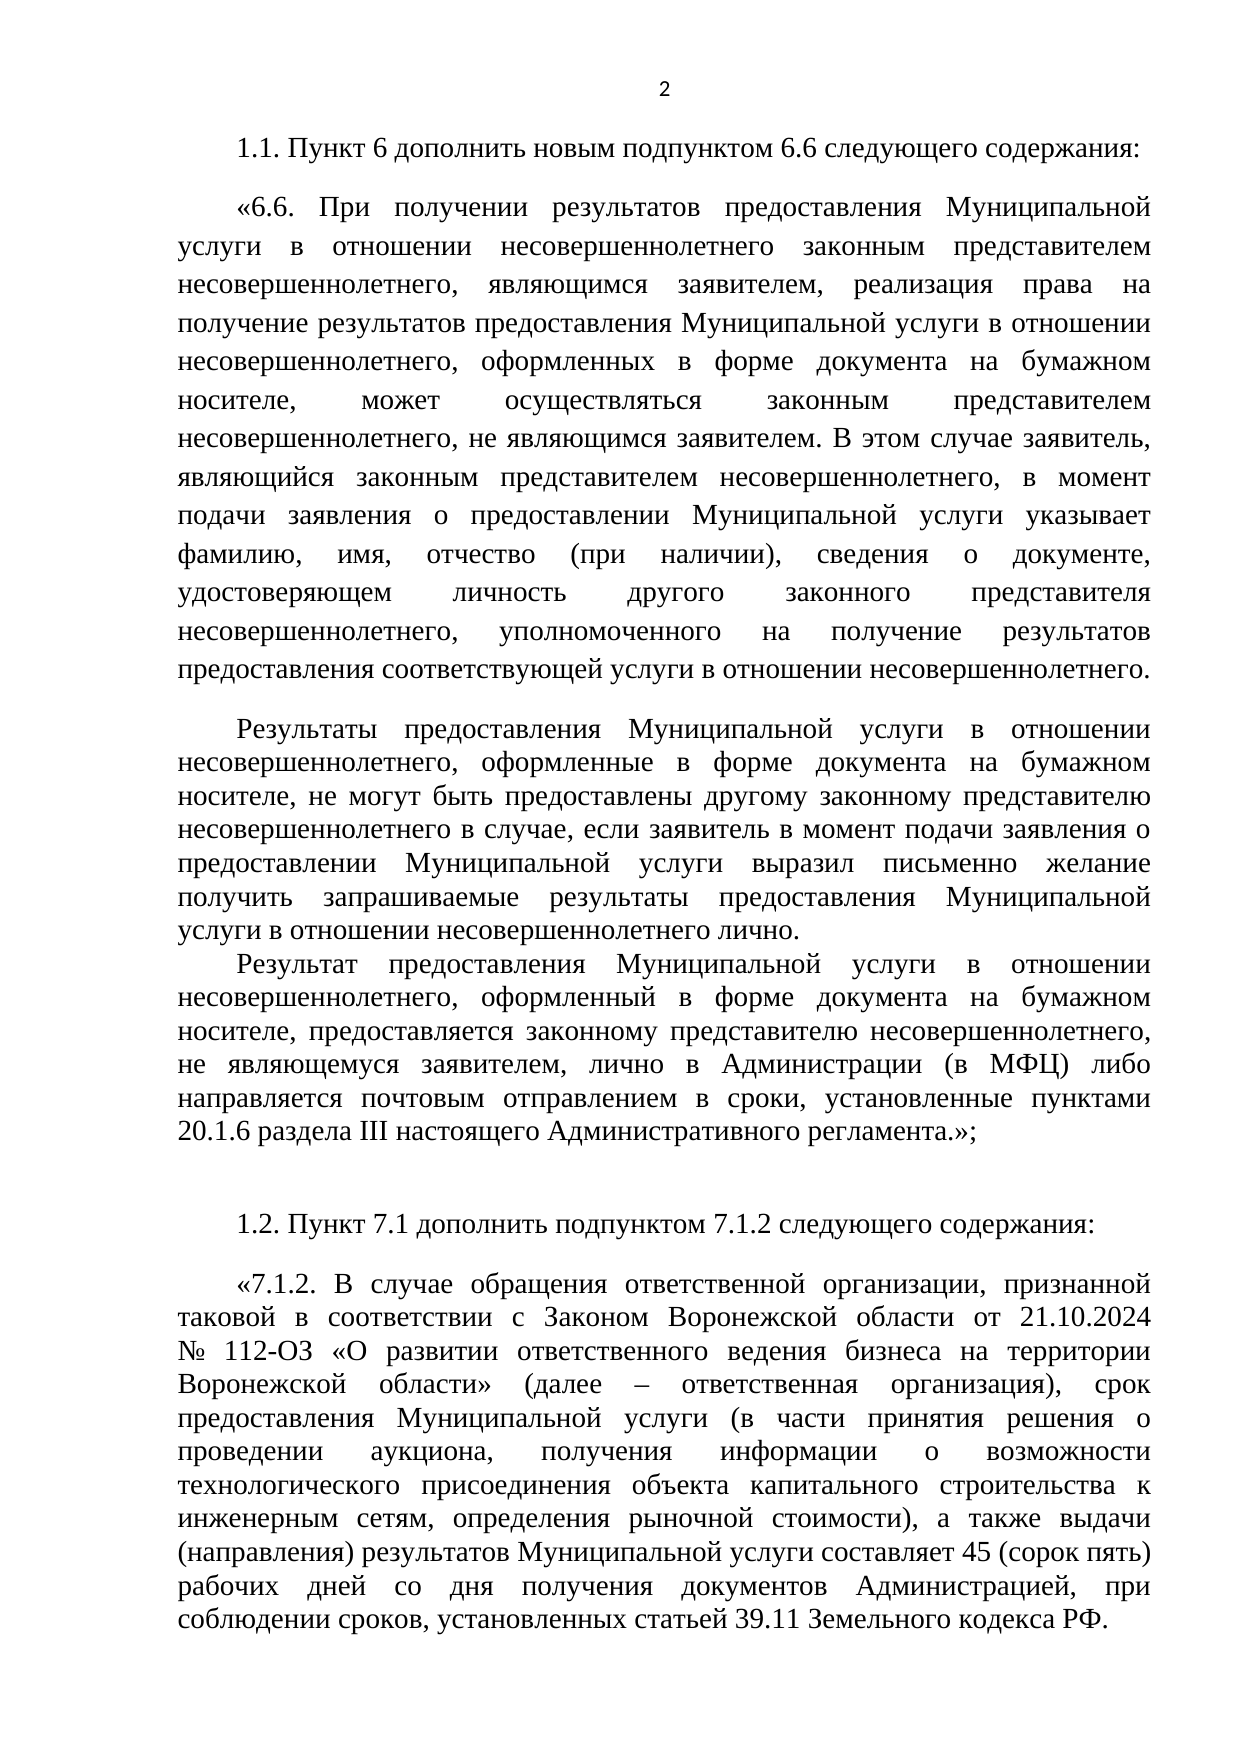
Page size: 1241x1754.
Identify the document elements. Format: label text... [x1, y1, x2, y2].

text «6.6. При получении результатов предоставления Муниципальной услуги в отношении несовершеннолетнего законным представителем несовершеннолетнего, являющимся заявителем, реализация права на получение результатов предоставления Муниципальной услуги в отношении несовершеннолетнего, оформленных в форме документа на бумажном носителе, может осуществляться законным представителем несовершеннолетнего, не являющимся заявителем. В этом случае заявитель, являющийся законным представителем несовершеннолетнего, в момент подачи заявления о предоставлении Муниципальной услуги указывает фамилию, имя, отчество (при наличии), сведения о документе, удостоверяющем личность другого законного представителя несовершеннолетнего, уполномоченного на получение результатов предоставления соответствующей услуги в отношении несовершеннолетнего. [177, 189, 1152, 685]
text «7.1.2. В случае обращения ответственной организации, признанной таковой в соответствии с Законом Воронежской области от 21.10.2024 № 112-ОЗ «О развитии ответственного ведения бизнеса на территории Воронежской области» (далее – ответственная организация), срок предоставления Муниципальной услуги (в части принятия решения о проведении аукциона, получения информации о возможности технологического присоединения объекта капитального строительства к инженерным сетям, определения рыночной стоимости), а также выдачи (направления) результатов Муниципальной услуги составляет 45 (сорок пять) рабочих дней со дня получения документов Администрацией, при соблюдении сроков, установленных статьей 39.11 Земельного кодекса РФ. [177, 1266, 1152, 1635]
text Результат предоставления Муниципальной услуги в отношении несовершеннолетнего, оформленный в форме документа на бумажном носителе, предоставляется законному представителю несовершеннолетнего, не являющемуся заявителем, лично в Администрации (в МФЦ) либо направляется почтовым отправлением в сроки, установленные пунктами 20.1.6 раздела III настоящего Административного регламента.»; [177, 946, 1152, 1147]
text Результаты предоставления Муниципальной услуги в отношении несовершеннолетнего, оформленные в форме документа на бумажном носителе, не могут быть предоставлены другому законному представителю несовершеннолетнего в случае, если заявитель в момент подачи заявления о предоставлении Муниципальной услуги выразил письменно желание получить запрашиваемые результаты предоставления Муниципальной услуги в отношении несовершеннолетнего лично. [177, 711, 1152, 946]
text 1.2. Пункт 7.1 дополнить подпунктом 7.1.2 следующего содержания: [177, 1206, 1152, 1240]
text 1.1. Пункт 6 дополнить новым подпунктом 6.6 следующего содержания: [177, 130, 1152, 163]
